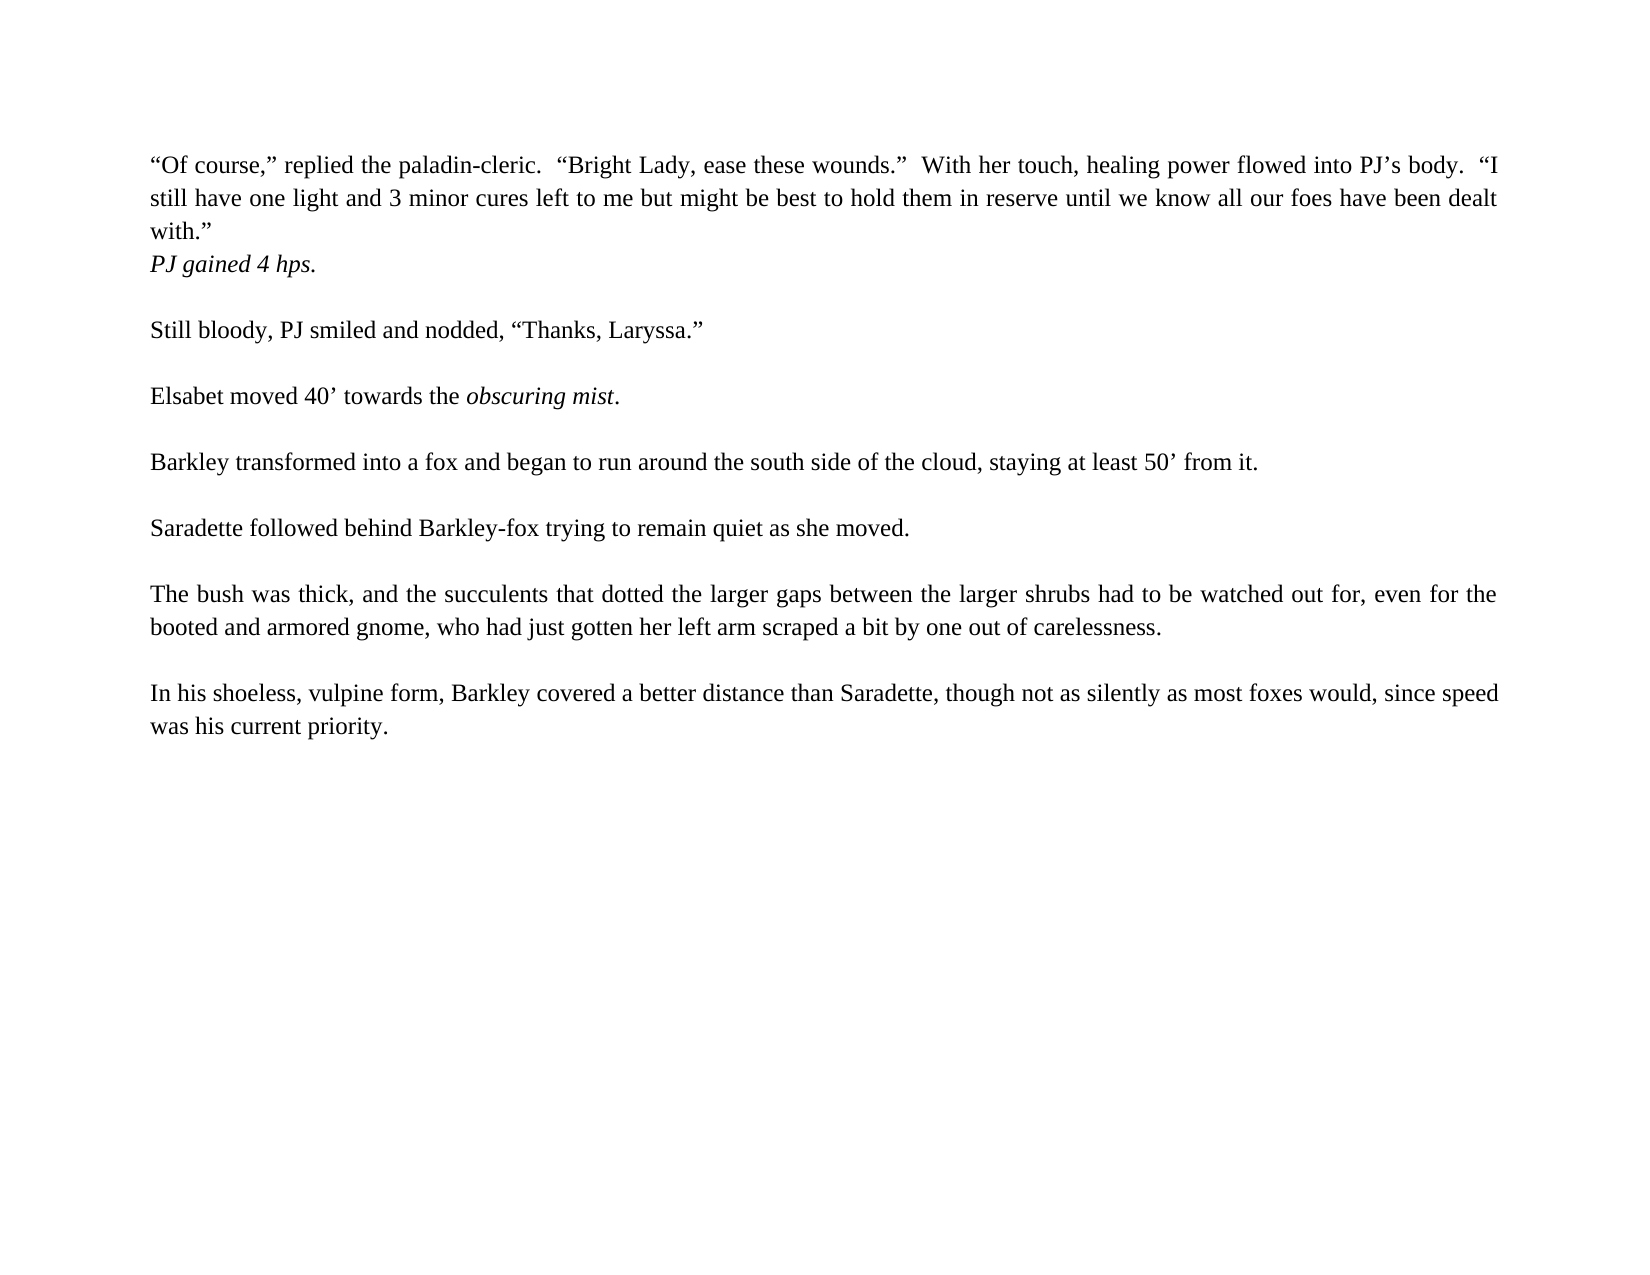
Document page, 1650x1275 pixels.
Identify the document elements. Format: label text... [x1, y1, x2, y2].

text “Of course,” replied the paladin-cleric. “Bright Lady, ease these wounds.” With her touch, healing power flowed into PJ’s body. “I still have one light and 3 minor cures left to me but might be best to hold them in reserve until we know all our foes have been dealt with.” [150, 150, 1500, 245]
text Saradette followed behind Barkley-fox trying to remain quiet as she moved. [150, 513, 1500, 542]
text PJ gained 4 hps. [150, 249, 1500, 278]
text Elsabet moved 40’ towards the obscuring mist. [150, 381, 1500, 410]
text Barkley transformed into a fox and began to run around the south side of the cloud, staying at least 50’ from it. [150, 447, 1500, 476]
text In his shoeless, vulpine form, Barkley covered a better distance than Saradette, though not as silently as most foxes would, since speed was his current priority. [150, 678, 1500, 740]
text Still bloody, PJ smiled and nodded, “Thanks, Laryssa.” [150, 315, 1500, 344]
text The bush was thick, and the succulents that dotted the larger gaps between the larger shrubs had to be watched out for, even for the booted and armored gnome, who had just gotten her left arm scraped a bit by one out of carelessness. [150, 579, 1500, 641]
